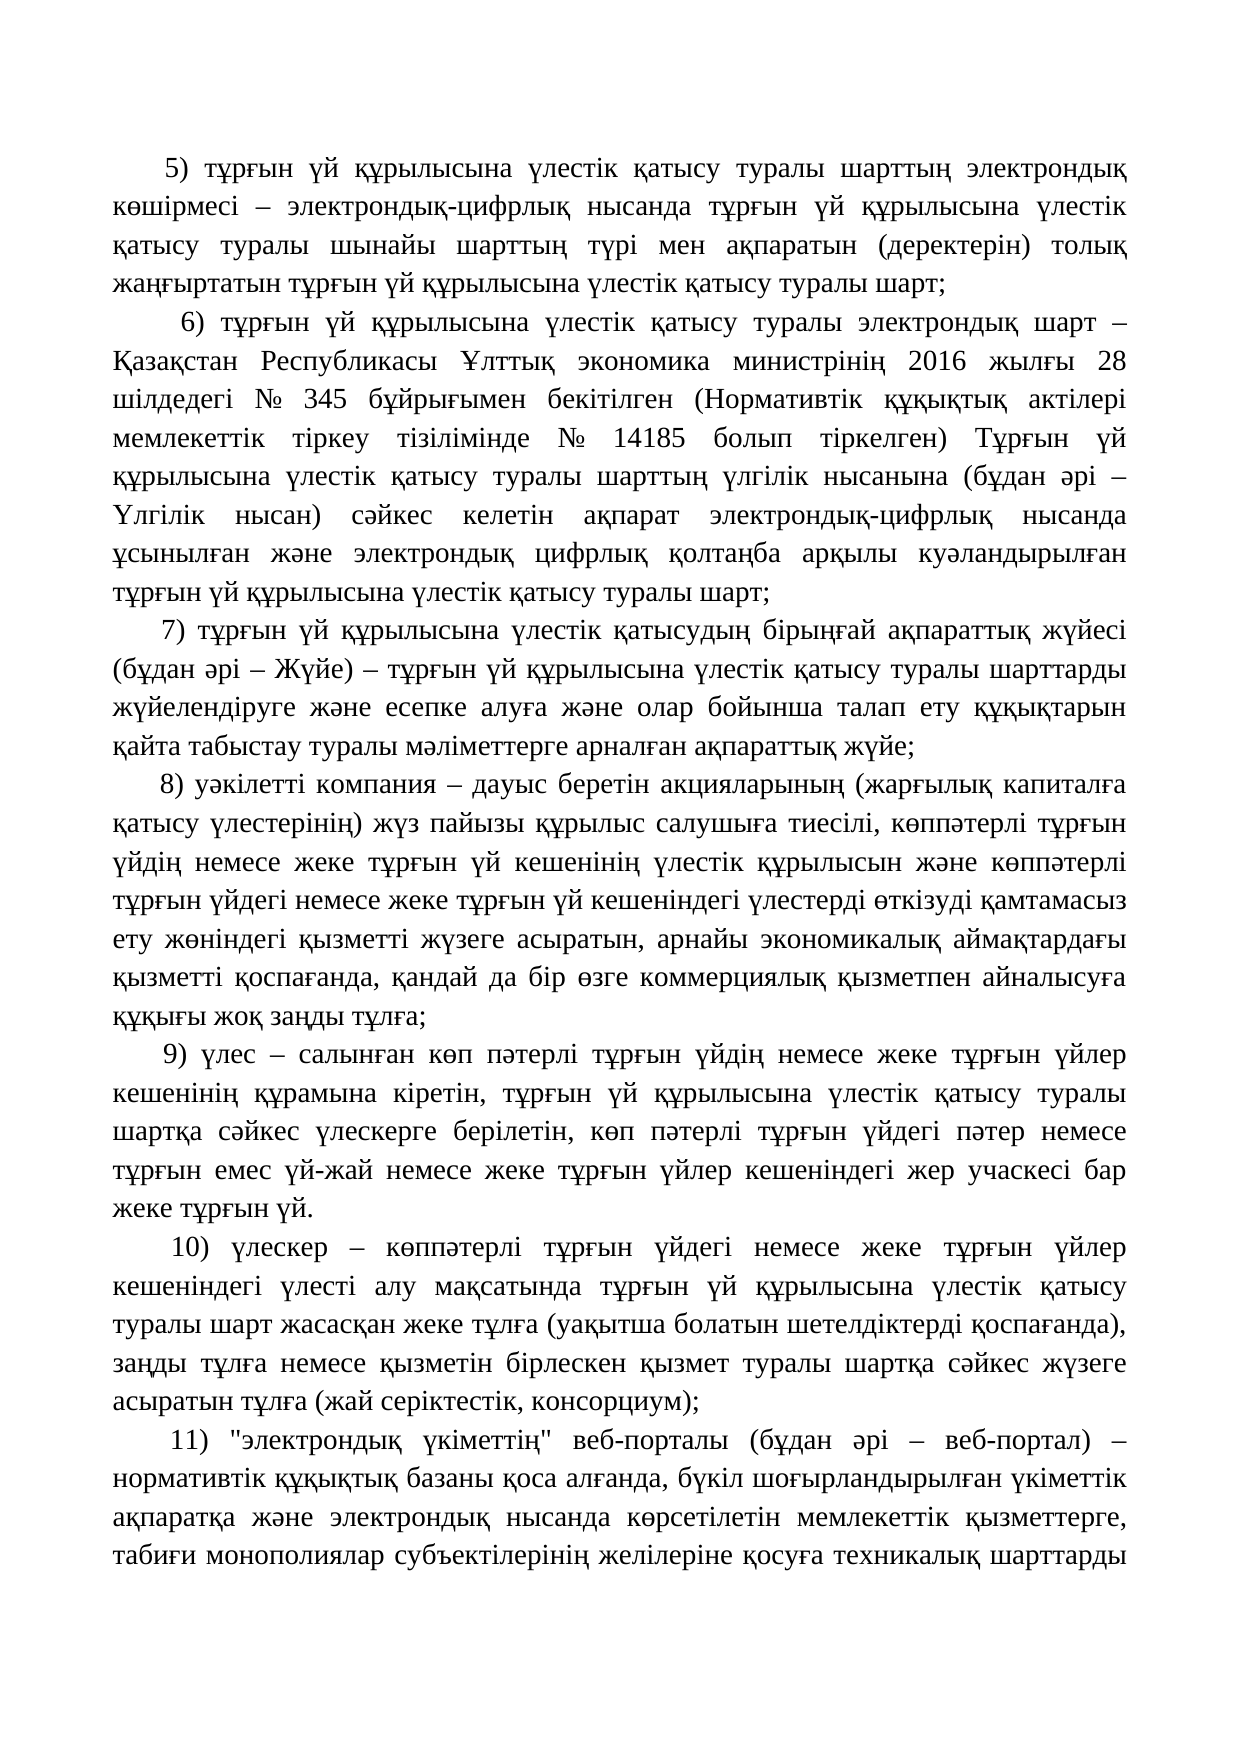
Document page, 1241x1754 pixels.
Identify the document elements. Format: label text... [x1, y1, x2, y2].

text 6) тұрғын үй құрылысына үлестік қатысу туралы электрондық шарт – Қазақстан Республикасы Ұлттық экономика министрінің 2016 жылғы 28 шілдедегі № 345 бұйрығымен бекітілген (Нормативтік құқықтық актілері мемлекеттік тіркеу тізілімінде № 14185 болып тіркелген) Тұрғын үй құрылысына үлестік қатысу туралы шарттың үлгілік нысанына (бұдан әрі – Үлгілік нысан) сәйкес келетін ақпарат электрондық-цифрлық нысанда ұсынылған және электрондық цифрлық қолтаңба арқылы куәландырылған тұрғын үй құрылысына үлестік қатысу туралы шарт; [112, 304, 1128, 607]
text 10) үлескер – көппәтерлі тұрғын үйдегі немесе жеке тұрғын үйлер кешеніндегі үлесті алу мақсатында тұрғын үй құрылысына үлестік қатысу туралы шарт жасасқан жеке тұлға (уақытша болатын шетелдіктерді қоспағанда), заңды тұлға немесе қызметін бірлескен қызмет туралы шартқа сәйкес жүзеге асыратын тұлға (жай серіктестік, консорциум); [112, 1229, 1128, 1417]
text 5) тұрғын үй құрылысына үлестік қатысу туралы шарттың электрондық көшірмесі – электрондық-цифрлық нысанда тұрғын үй құрылысына үлестік қатысу туралы шынайы шарттың түрі мен ақпаратын (деректерін) толық жаңғыртатын тұрғын үй құрылысына үлестік қатысу туралы шарт; [112, 150, 1128, 299]
text 7) тұрғын үй құрылысына үлестік қатысудың бірыңғай ақпараттық жүйесі (бұдан әрі – Жүйе) – тұрғын үй құрылысына үлестік қатысу туралы шарттарды жүйелендіруге және есепке алуға және олар бойынша талап ету құқықтарын қайта табыстау туралы мәліметтерге арналған ақпараттық жүйе; [112, 612, 1128, 762]
text 9) үлес – салынған көп пәтерлі тұрғын үйдің немесе жеке тұрғын үйлер кешенінің құрамына кіретін, тұрғын үй құрылысына үлестік қатысу туралы шартқа сәйкес үлескерге берілетін, көп пәтерлі тұрғын үйдегі пәтер немесе тұрғын емес үй-жай немесе жеке тұрғын үйлер кешеніндегі жер учаскесі бар жеке тұрғын үй. [112, 1036, 1128, 1224]
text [112, 1422, 1128, 1571]
text 8) уәкілетті компания – дауыс беретін акцияларының (жарғылық капиталға қатысу үлестерінің) жүз пайызы құрылыс салушыға тиесілі, көппәтерлі тұрғын үйдің немесе жеке тұрғын үй кешенінің үлестік құрылысын және көппәтерлі тұрғын үйдегі немесе жеке тұрғын үй кешеніндегі үлестерді өткізуді қамтамасыз ету жөніндегі қызметті жүзеге асыратын, арнайы экономикалық аймақтардағы қызметті қоспағанда, қандай да бір өзге коммерциялық қызметпен айналысуға құқығы жоқ заңды тұлға; [112, 767, 1128, 1031]
